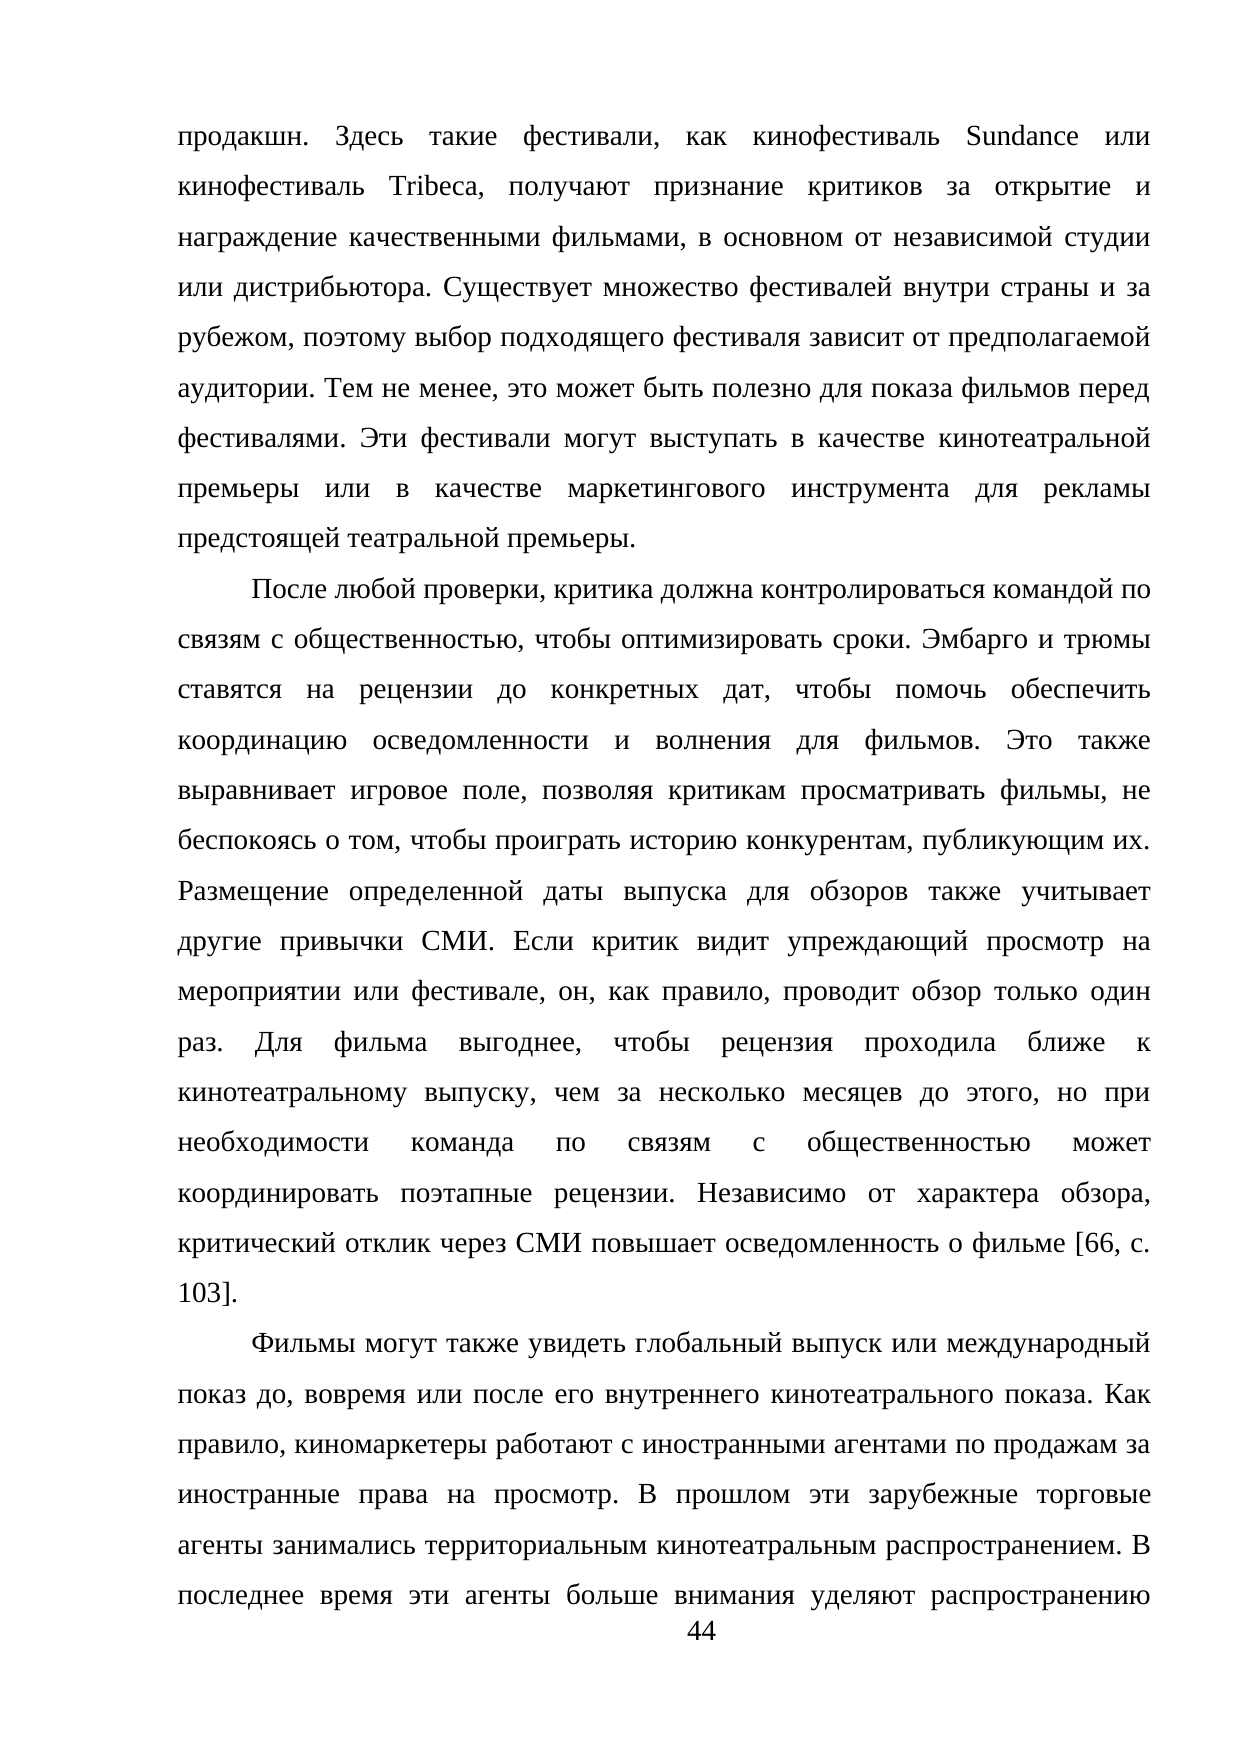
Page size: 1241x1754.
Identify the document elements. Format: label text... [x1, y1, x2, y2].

text После любой проверки, критика должна контролироваться командой по связям с общественностью, чтобы оптимизировать сроки. Эмбарго и трюмы ставятся на рецензии до конкретных дат, чтобы помочь обеспечить координацию осведомленности и волнения для фильмов. Это также выравнивает игровое поле, позволяя критикам просматривать фильмы, не беспокоясь о том, чтобы проиграть историю конкурентам, публикующим их. Размещение определенной даты выпуска для обзоров также учитывает другие привычки СМИ. Если критик видит упреждающий просмотр на мероприятии или фестивале, он, как правило, проводит обзор только один раз. Для фильма выгоднее, чтобы рецензия проходила ближе к кинотеатральному выпуску, чем за несколько месяцев до этого, но при необходимости команда по связям с общественностью может координировать поэтапные рецензии. Независимо от характера обзора, критический отклик через СМИ повышает осведомленность о фильме [66, с. 103]. [177, 571, 1152, 1309]
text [177, 118, 1152, 554]
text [177, 1326, 1152, 1611]
